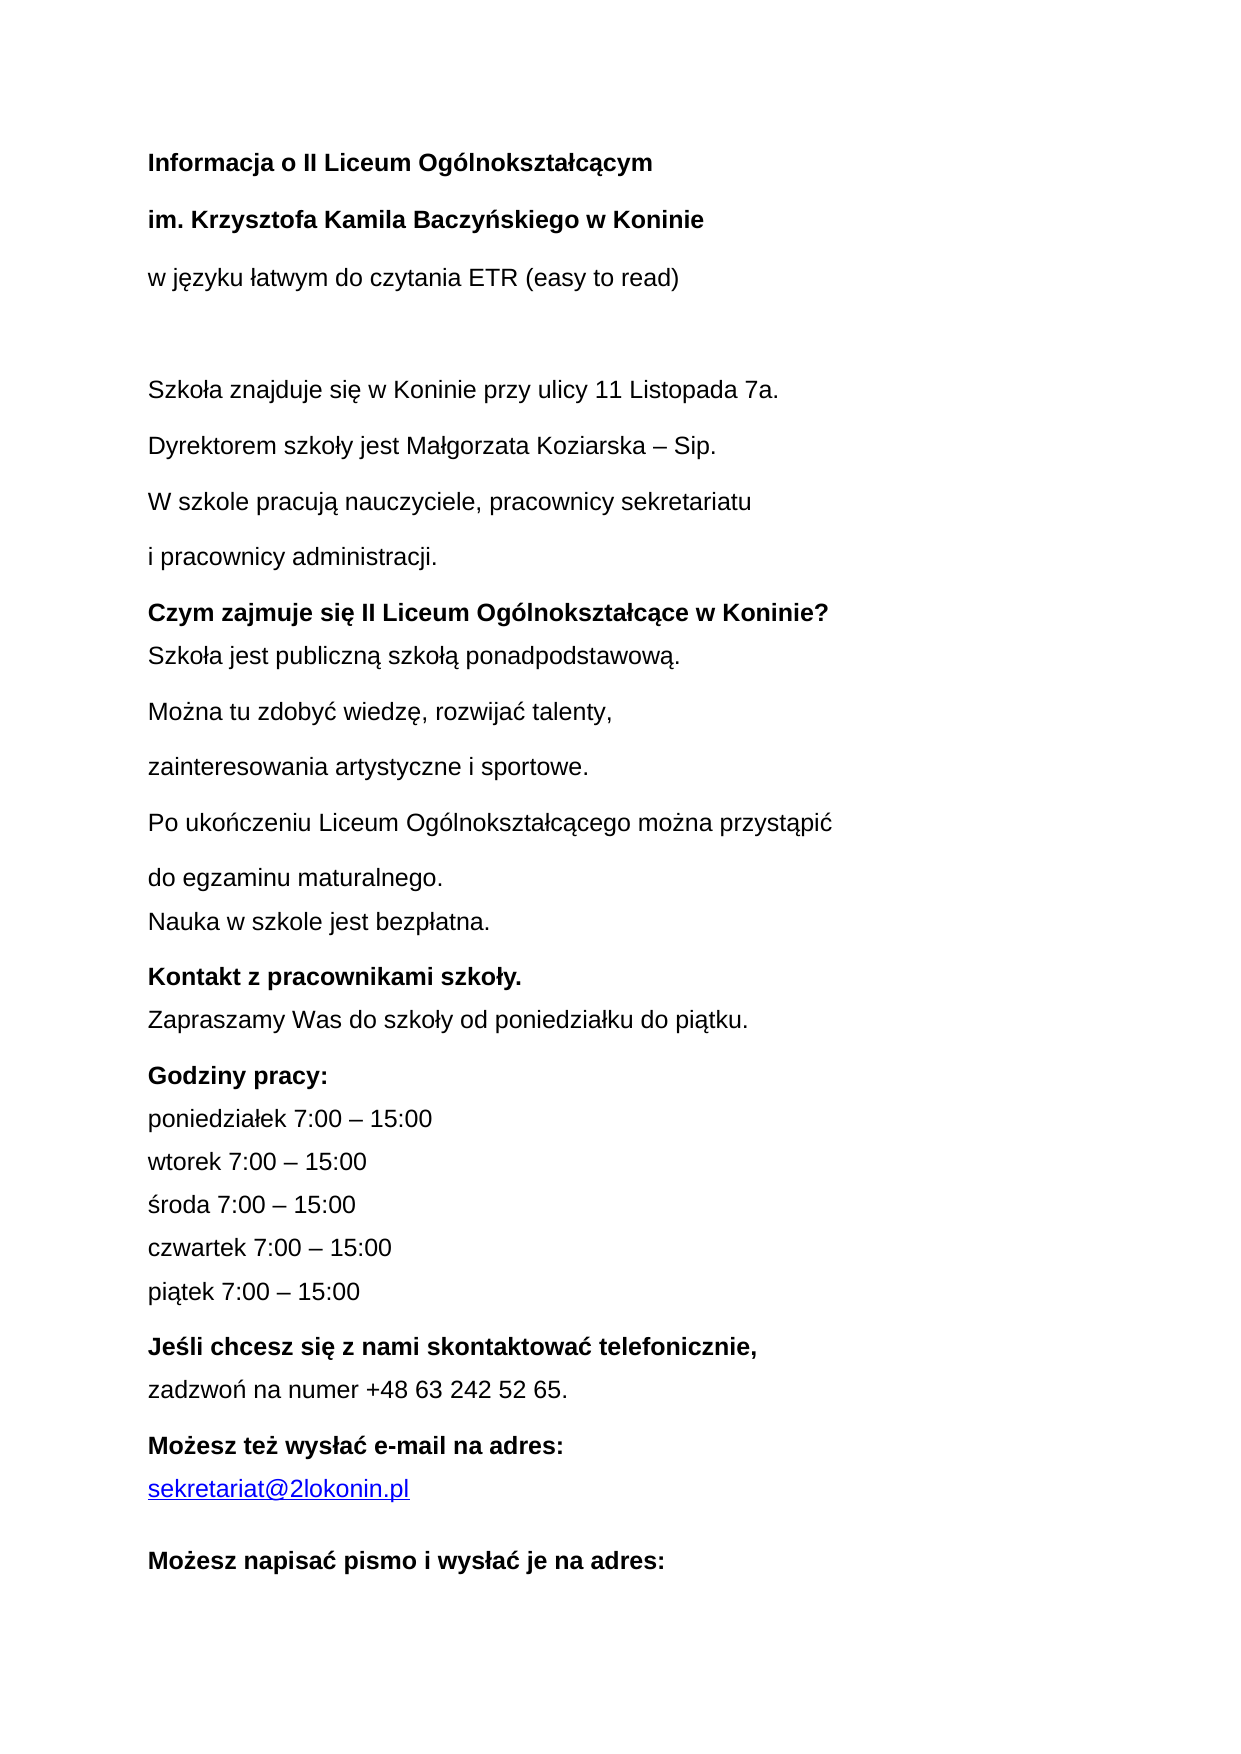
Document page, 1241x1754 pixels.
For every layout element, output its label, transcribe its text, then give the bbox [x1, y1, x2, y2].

text W szkole pracują nauczyciele, pracownicy sekretariatu [148, 486, 1093, 515]
text Dyrektorem szkoły jest Małgorzata Koziarska – Sip. [148, 431, 1093, 459]
subtitle im. Krzysztofa Kamila Baczyńskiego w Koninie [148, 206, 1093, 234]
text Możesz też wysłać e-mail na adres: sekretariat@2lokonin.pl [148, 1431, 1093, 1503]
subtitle Możesz napisać pismo i wysłać je na adres: [148, 1546, 1093, 1575]
text Po ukończeniu Liceum Ogólnokształcącego można przystąpić [148, 808, 1093, 836]
subtitle Informacja o II Liceum Ogólnokształcącym [148, 148, 1093, 176]
text zainteresowania artystyczne i sportowe. [148, 752, 1093, 781]
text do egzaminu maturalnego. Nauka w szkole jest bezpłatna. [148, 863, 1093, 935]
text Godziny pracy: poniedziałek 7:00 – 15:00 wtorek 7:00 – 15:00 środa 7:00 – 15:00 czwartek 7:00 – 15:00 piątek 7:00 – 15:00 [148, 1061, 1093, 1305]
text Szkoła znajduje się w Koninie przy ulicy 11 Listopada 7a. [148, 375, 1093, 404]
text Czym zajmuje się II Liceum Ogólnokształcące w Koninie? Szkoła jest publiczną szkołą ponadpodstawową. [148, 598, 1093, 669]
text i pracownicy administracji. [148, 542, 1093, 571]
text Kontakt z pracownikami szkoły. Zapraszamy Was do szkoły od poniedziałku do piątku. [148, 962, 1093, 1034]
text Jeśli chcesz się z nami skontaktować telefonicznie, zadzwoń na numer +48 63 242 52 65. [148, 1332, 1093, 1404]
text Można tu zdobyć wiedzę, rozwijać talenty, [148, 696, 1093, 725]
subtitle w języku łatwym do czytania ETR (easy to read) [148, 263, 1093, 292]
